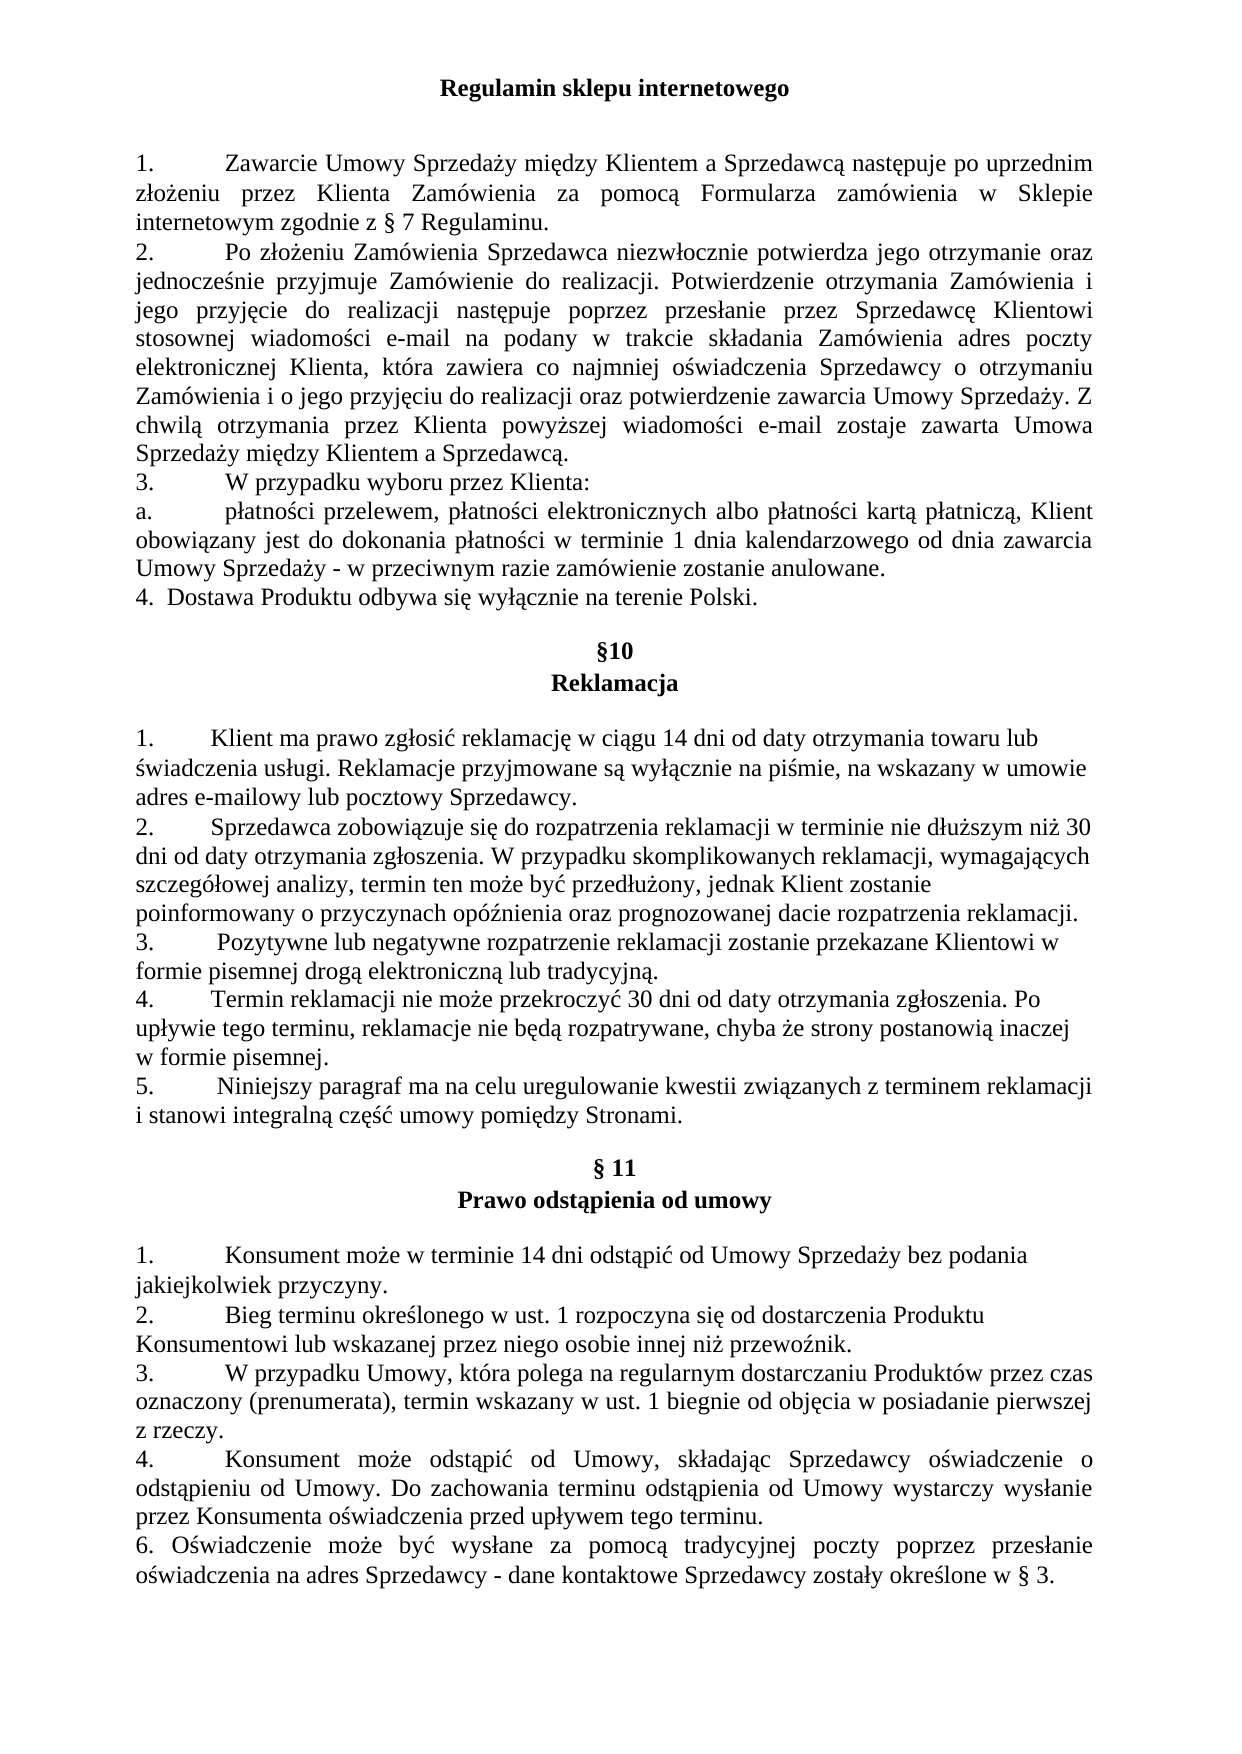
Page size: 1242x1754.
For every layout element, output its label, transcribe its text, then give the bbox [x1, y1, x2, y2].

list Konsument może w terminie 14 dni odstąpić od Umowy Sprzedaży bez podania jakiejkolwiek przyczyny. [135, 1240, 1094, 1299]
list Konsument może odstąpić od Umowy, składając Sprzedawcy oświadczenie o odstąpieniu od Umowy. Do zachowania terminu odstąpienia od Umowy wystarczy wysłanie przez Konsumenta oświadczenia przed upływem tego terminu. [135, 1444, 1094, 1530]
list Bieg terminu określonego w ust. 1 rozpoczyna się od dostarczenia Produktu Konsumentowi lub wskazanej przez niego osobie innej niż przewoźnik. [135, 1300, 1094, 1358]
text § 11 [135, 1153, 1094, 1182]
list płatności przelewem, płatności elektronicznych albo płatności kartą płatniczą, Klient obowiązany jest do dokonania płatności w terminie 1 dnia kalendarzowego od dnia zawarcia Umowy Sprzedaży - w przeciwnym razie zamówienie zostanie anulowane. [135, 496, 1094, 582]
text Prawo odstąpienia od umowy [135, 1186, 1094, 1214]
list Zawarcie Umowy Sprzedaży między Klientem a Sprzedawcą następuje po uprzednim złożeniu przez Klienta Zamówienia za pomocą Formularza zamówienia w Sklepie internetowym zgodnie z § 7 Regulaminu. [135, 148, 1094, 236]
list Pozytywne lub negatywne rozpatrzenie reklamacji zostanie przekazane Klientowi w formie pisemnej drogą elektroniczną lub tradycyjną. [135, 927, 1094, 984]
list Klient ma prawo zgłosić reklamację w ciągu 14 dni od daty otrzymania towaru lub świadczenia usługi. Reklamacje przyjmowane są wyłącznie na piśmie, na wskazany w umowie adres e-mailowy lub pocztowy Sprzedawcy. [135, 723, 1094, 811]
list Sprzedawca zobowiązuje się do rozpatrzenia reklamacji w terminie nie dłuższym niż 30 dni od daty otrzymania zgłoszenia. W przypadku skomplikowanych reklamacji, wymagających szczegółowej analizy, termin ten może być przedłużony, jednak Klient zostanie poinformowany o przyczynach opóźnienia oraz prognozowanej dacie rozpatrzenia reklamacji. [135, 812, 1094, 927]
text Reklamacja [135, 668, 1094, 697]
list Po złożeniu Zamówienia Sprzedawca niezwłocznie potwierdza jego otrzymanie oraz jednocześnie przyjmuje Zamówienie do realizacji. Potwierdzenie otrzymania Zamówienia i jego przyjęcie do realizacji następuje poprzez przesłanie przez Sprzedawcę Klientowi stosownej wiadomości e-mail na podany w trakcie składania Zamówienia adres poczty elektronicznej Klienta, która zawiera co najmniej oświadczenia Sprzedawcy o otrzymaniu Zamówienia i o jego przyjęciu do realizacji oraz potwierdzenie zawarcia Umowy Sprzedaży. Z chwilą otrzymania przez Klienta powyższej wiadomości e-mail zostaje zawarta Umowa Sprzedaży między Klientem a Sprzedawcą. [135, 237, 1094, 467]
list Termin reklamacji nie może przekroczyć 30 dni od daty otrzymania zgłoszenia. Po upływie tego terminu, reklamacje nie będą rozpatrywane, chyba że strony postanowią inaczej w formie pisemnej. [135, 984, 1094, 1071]
list W przypadku wyboru przez Klienta: [135, 467, 1094, 496]
list Oświadczenie może być wysłane za pomocą tradycyjnej poczty poprzez przesłanie oświadczenia na adres Sprzedawcy - dane kontaktowe Sprzedawcy zostały określone w § 3. [135, 1530, 1094, 1588]
list Dostawa Produktu odbywa się wyłącznie na terenie Polski. [135, 582, 1094, 611]
list W przypadku Umowy, która polega na regularnym dostarczaniu Produktów przez czas oznaczony (prenumerata), termin wskazany w ust. 1 biegnie od objęcia w posiadanie pierwszej z rzeczy. [135, 1358, 1094, 1444]
list Niniejszy paragraf ma na celu uregulowanie kwestii związanych z terminem reklamacji i stanowi integralną część umowy pomiędzy Stronami. [135, 1071, 1094, 1129]
text §10 [135, 636, 1094, 665]
text Regulamin sklepu internetowego [135, 73, 1094, 101]
